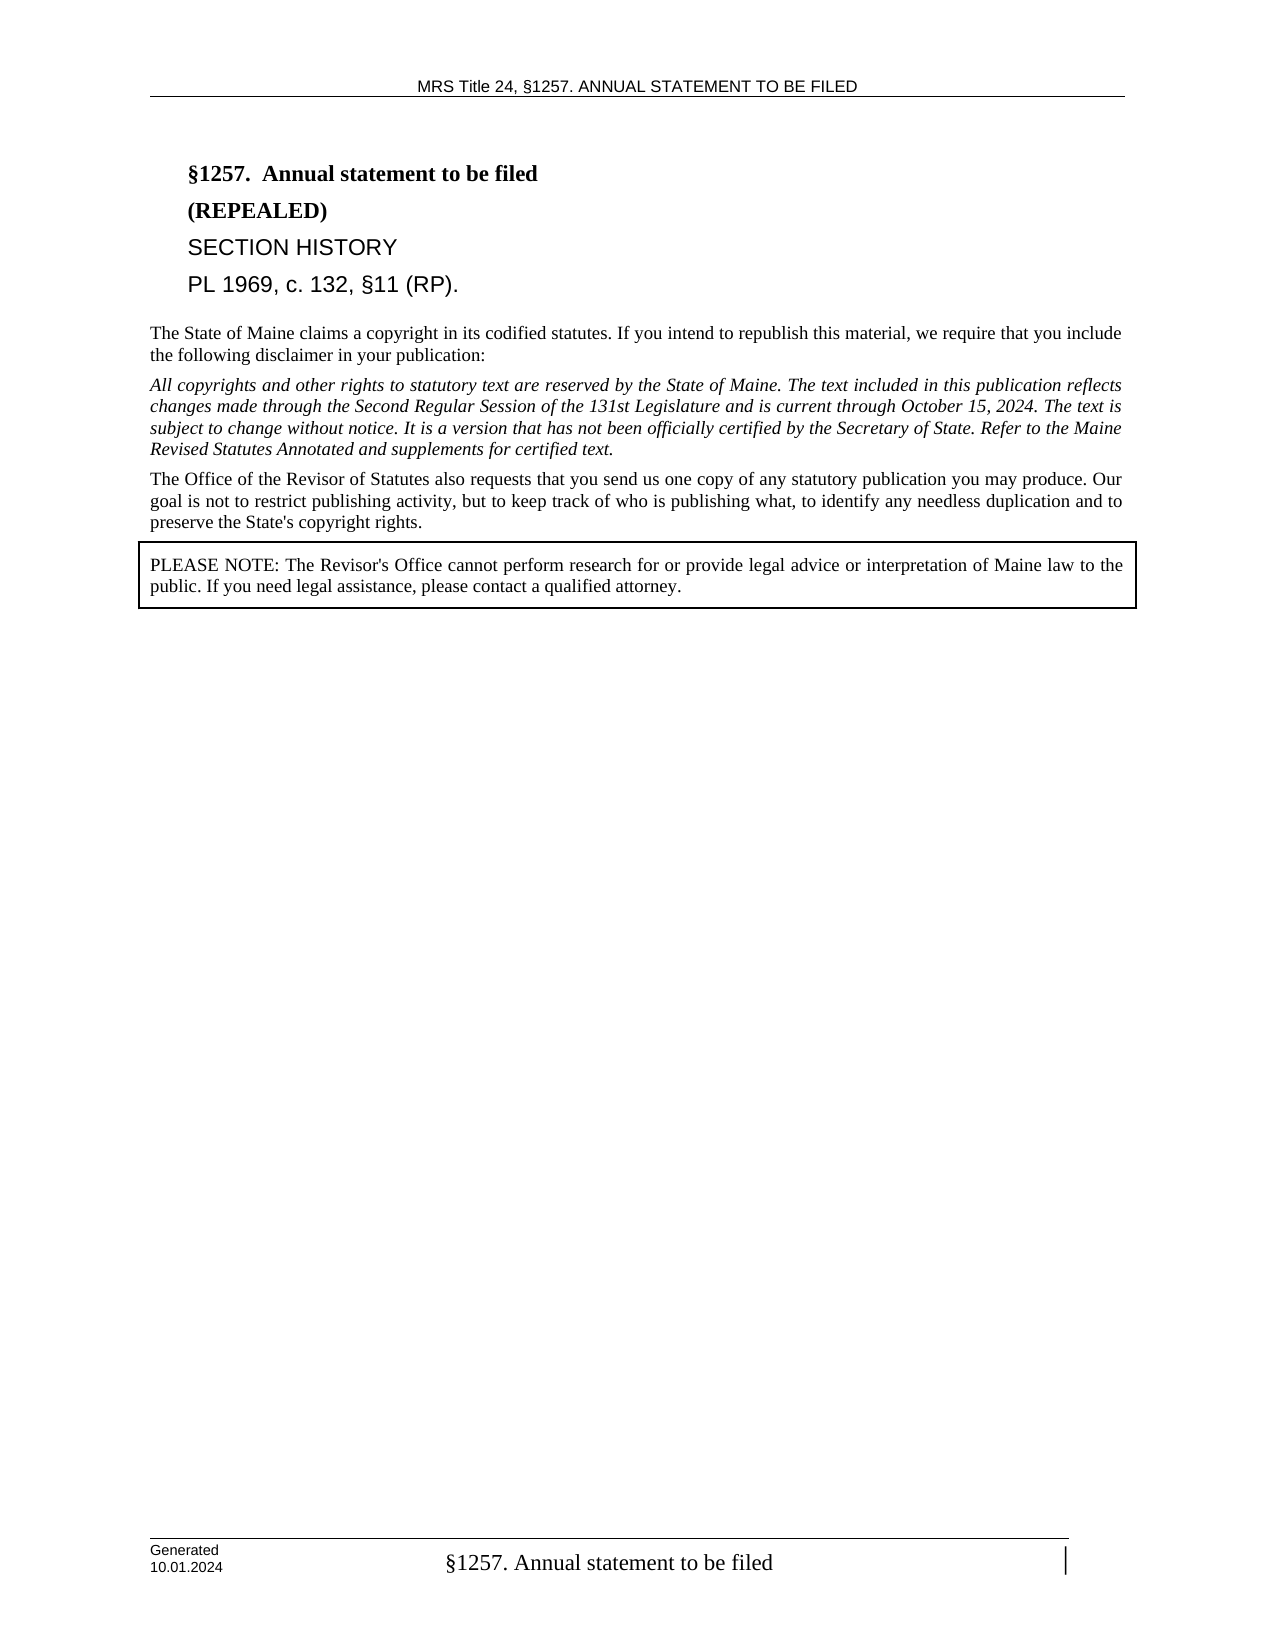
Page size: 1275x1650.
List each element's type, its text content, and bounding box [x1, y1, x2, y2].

text The State of Maine claims a copyright in its codified statutes. If you intend to republish this material, we require that you include the following disclaimer in your publication: [150, 322, 1125, 365]
text PL 1969, c. 132, §11 (RP). [187, 271, 1125, 297]
text The Office of the Revisor of Statutes also requests that you send us one copy of any statutory publication you may produce. Our goal is not to restrict publishing activity, but to keep track of who is publishing what, to identify any needless duplication and to preserve the State's copyright rights. [150, 468, 1125, 533]
text PLEASE NOTE: The Revisor's Office cannot perform research for or provide legal advice or interpretation of Maine law to the public. If you need legal assistance, please contact a qualified attorney. [140, 543, 1135, 607]
text §1257. Annual statement to be filed [187, 160, 1125, 187]
text SECTION HISTORY [187, 234, 1125, 260]
text All copyrights and other rights to statutory text are reserved by the State of Maine. The text included in this publication reflects changes made through the Second Regular Session of the 131st Legislature and is current through October 15, 2024 . The text is subject to change without notice. It is a version that has not been officially certified by the Secretary of State. Refer to the Maine Revised Statutes Annotated and supplements for certified text. [150, 373, 1125, 460]
text (REPEALED) [187, 197, 1125, 223]
